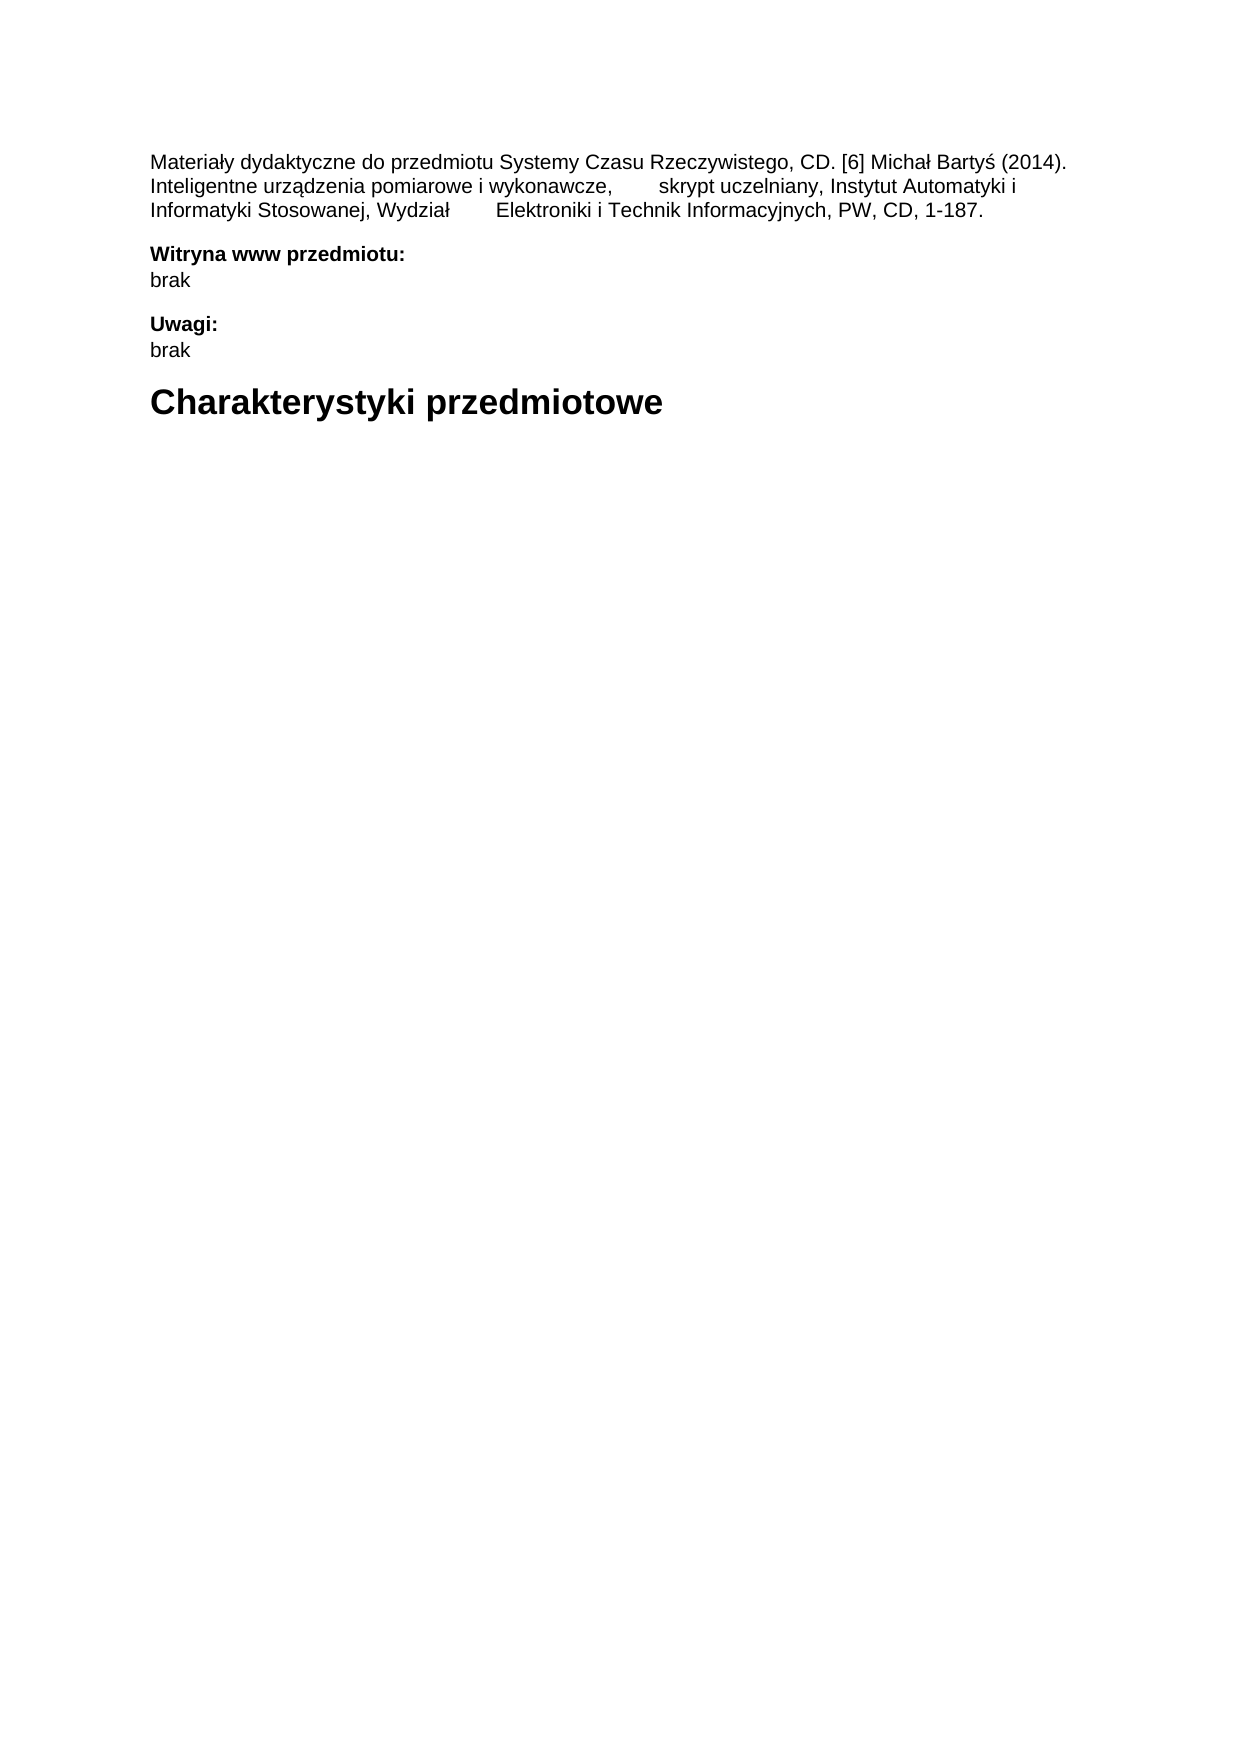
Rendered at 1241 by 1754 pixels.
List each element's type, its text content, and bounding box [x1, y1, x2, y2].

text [150, 150, 1090, 222]
subtitle Charakterystyki przedmiotowe [150, 381, 1090, 422]
text brak [150, 337, 1090, 361]
text Witryna www przedmiotu: [150, 242, 1090, 266]
text Uwagi: [150, 311, 1090, 335]
text brak [150, 268, 1090, 292]
